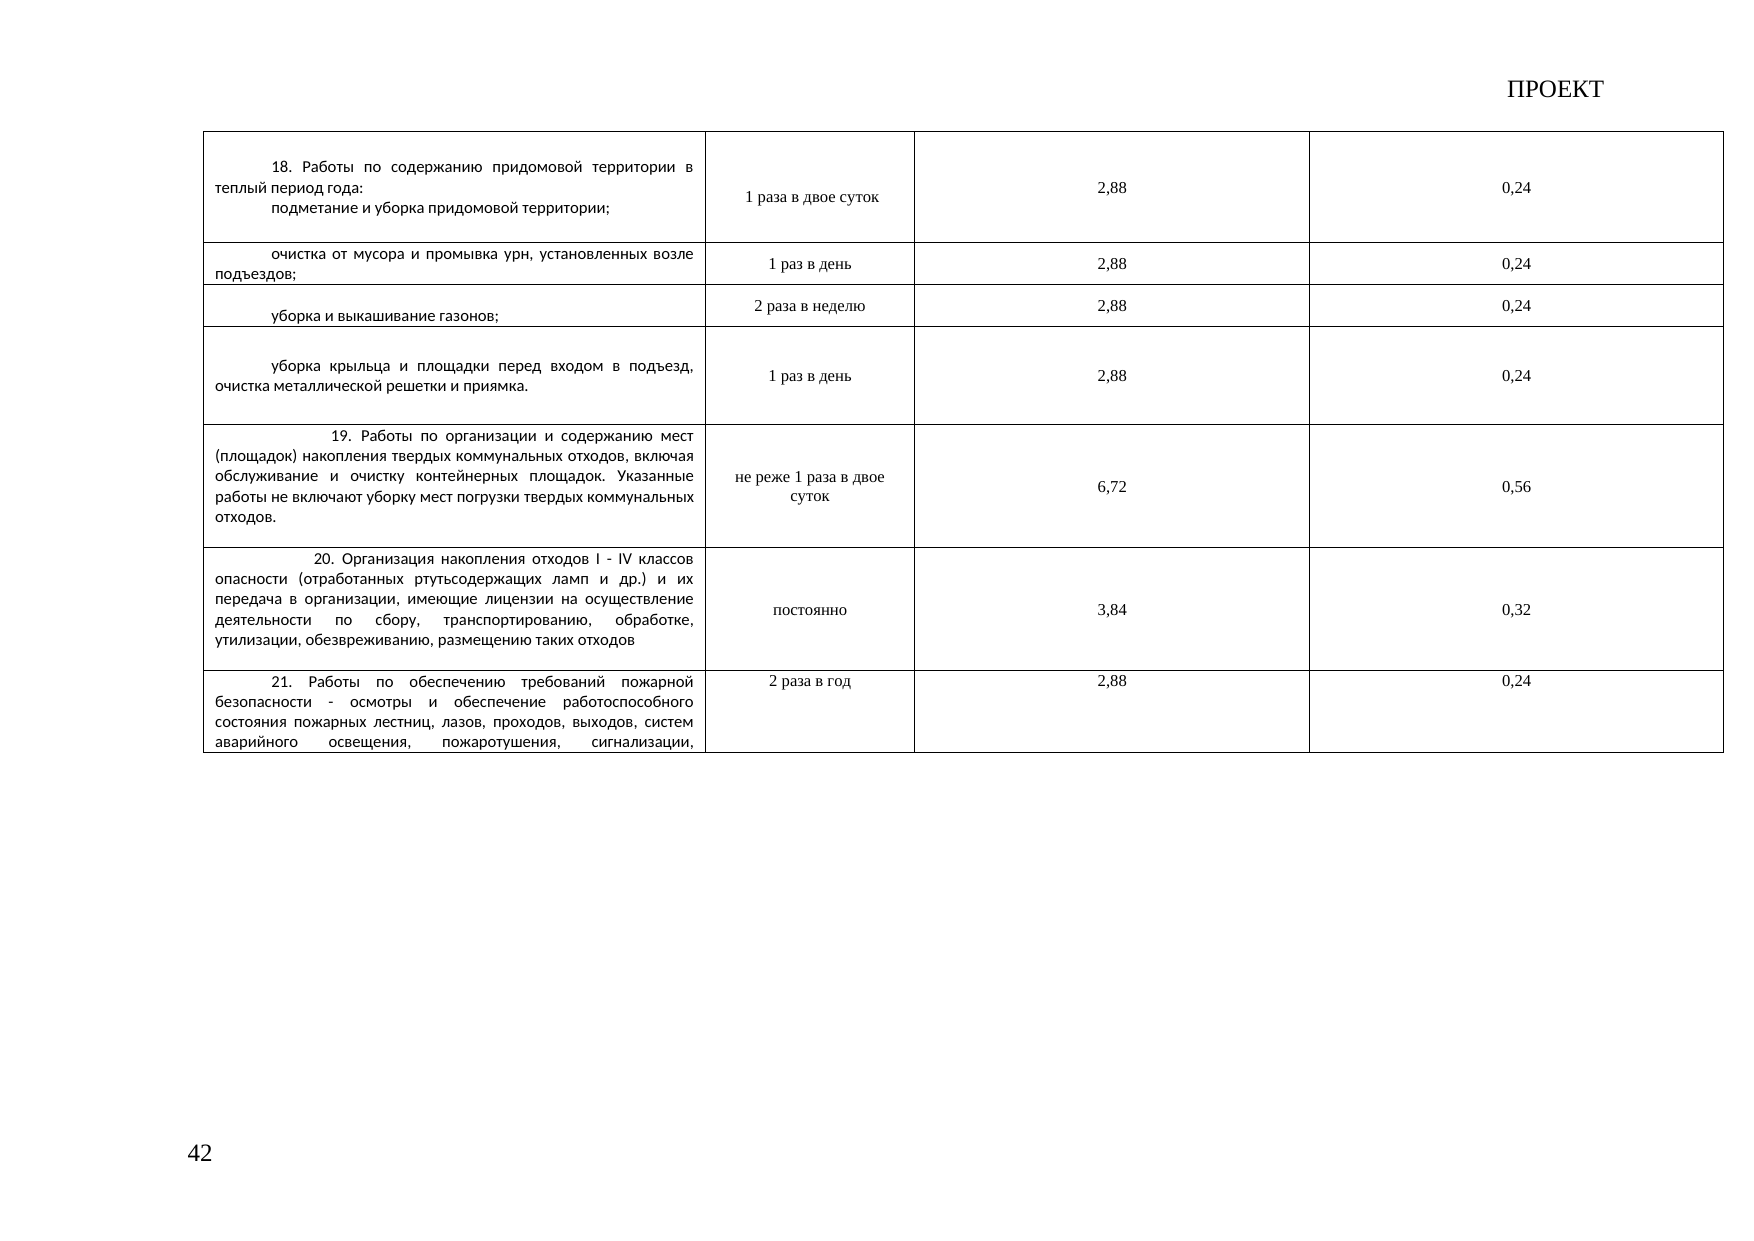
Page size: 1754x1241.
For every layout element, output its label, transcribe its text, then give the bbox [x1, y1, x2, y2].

table_cell 2,88 [915, 132, 1309, 242]
table_cell 0,32 [1310, 548, 1723, 670]
table_cell 2 раза в год [706, 671, 914, 752]
table_cell 18. Работы по содержанию придомовой территории в теплый период года: подметание и уборка придомовой территории; [204, 132, 705, 242]
table_cell 1 раз в день [706, 327, 914, 424]
table_cell 0,24 [1310, 671, 1723, 752]
table_cell 21. Работы по обеспечению требований пожарной безопасности - осмотры и обеспечение работоспособного состояния пожарных лестниц, лазов, проходов, выходов, систем аварийного освещения, пожаротушения, сигнализации, противопожарного водоснабжения, средств противопожарной защиты, противодымной защиты. [204, 671, 705, 752]
table_cell 19. Работы по организации и содержанию мест (площадок) накопления твердых коммунальных отходов, включая обслуживание и очистку контейнерных площадок. Указанные работы не включают уборку мест погрузки твердых коммунальных отходов. [204, 425, 705, 547]
table_cell 3,84 [915, 548, 1309, 670]
table_cell 2 раза в неделю [706, 285, 914, 326]
table_cell 1 раза в двое суток [706, 132, 914, 242]
table_cell уборка и выкашивание газонов; [204, 285, 705, 326]
table_cell 0,24 [1310, 327, 1723, 424]
table_cell 0,24 [1310, 285, 1723, 326]
table_cell 0,24 [1310, 243, 1723, 284]
table_cell 2,88 [915, 285, 1309, 326]
table_cell 6,72 [915, 425, 1309, 547]
table_cell 1 раз в день [706, 243, 914, 284]
table_cell очистка от мусора и промывка урн, установленных возле подъездов; [204, 243, 705, 284]
table_cell 0,24 [1310, 132, 1723, 242]
table_cell 2,88 [915, 671, 1309, 752]
table_cell 2,88 [915, 243, 1309, 284]
table_cell не реже 1 раза в двое суток [706, 425, 914, 547]
table_cell постоянно [706, 548, 914, 670]
table_cell уборка крыльца и площадки перед входом в подъезд, очистка металлической решетки и приямка. [204, 327, 705, 424]
table_cell 0,56 [1310, 425, 1723, 547]
table_cell 2,88 [915, 327, 1309, 424]
table_cell 20. Организация накопления отходов I - IV классов опасности (отработанных ртутьсодержащих ламп и др.) и их передача в организации, имеющие лицензии на осуществление деятельности по сбору, транспортированию, обработке, утилизации, обезвреживанию, размещению таких отходов [204, 548, 705, 670]
